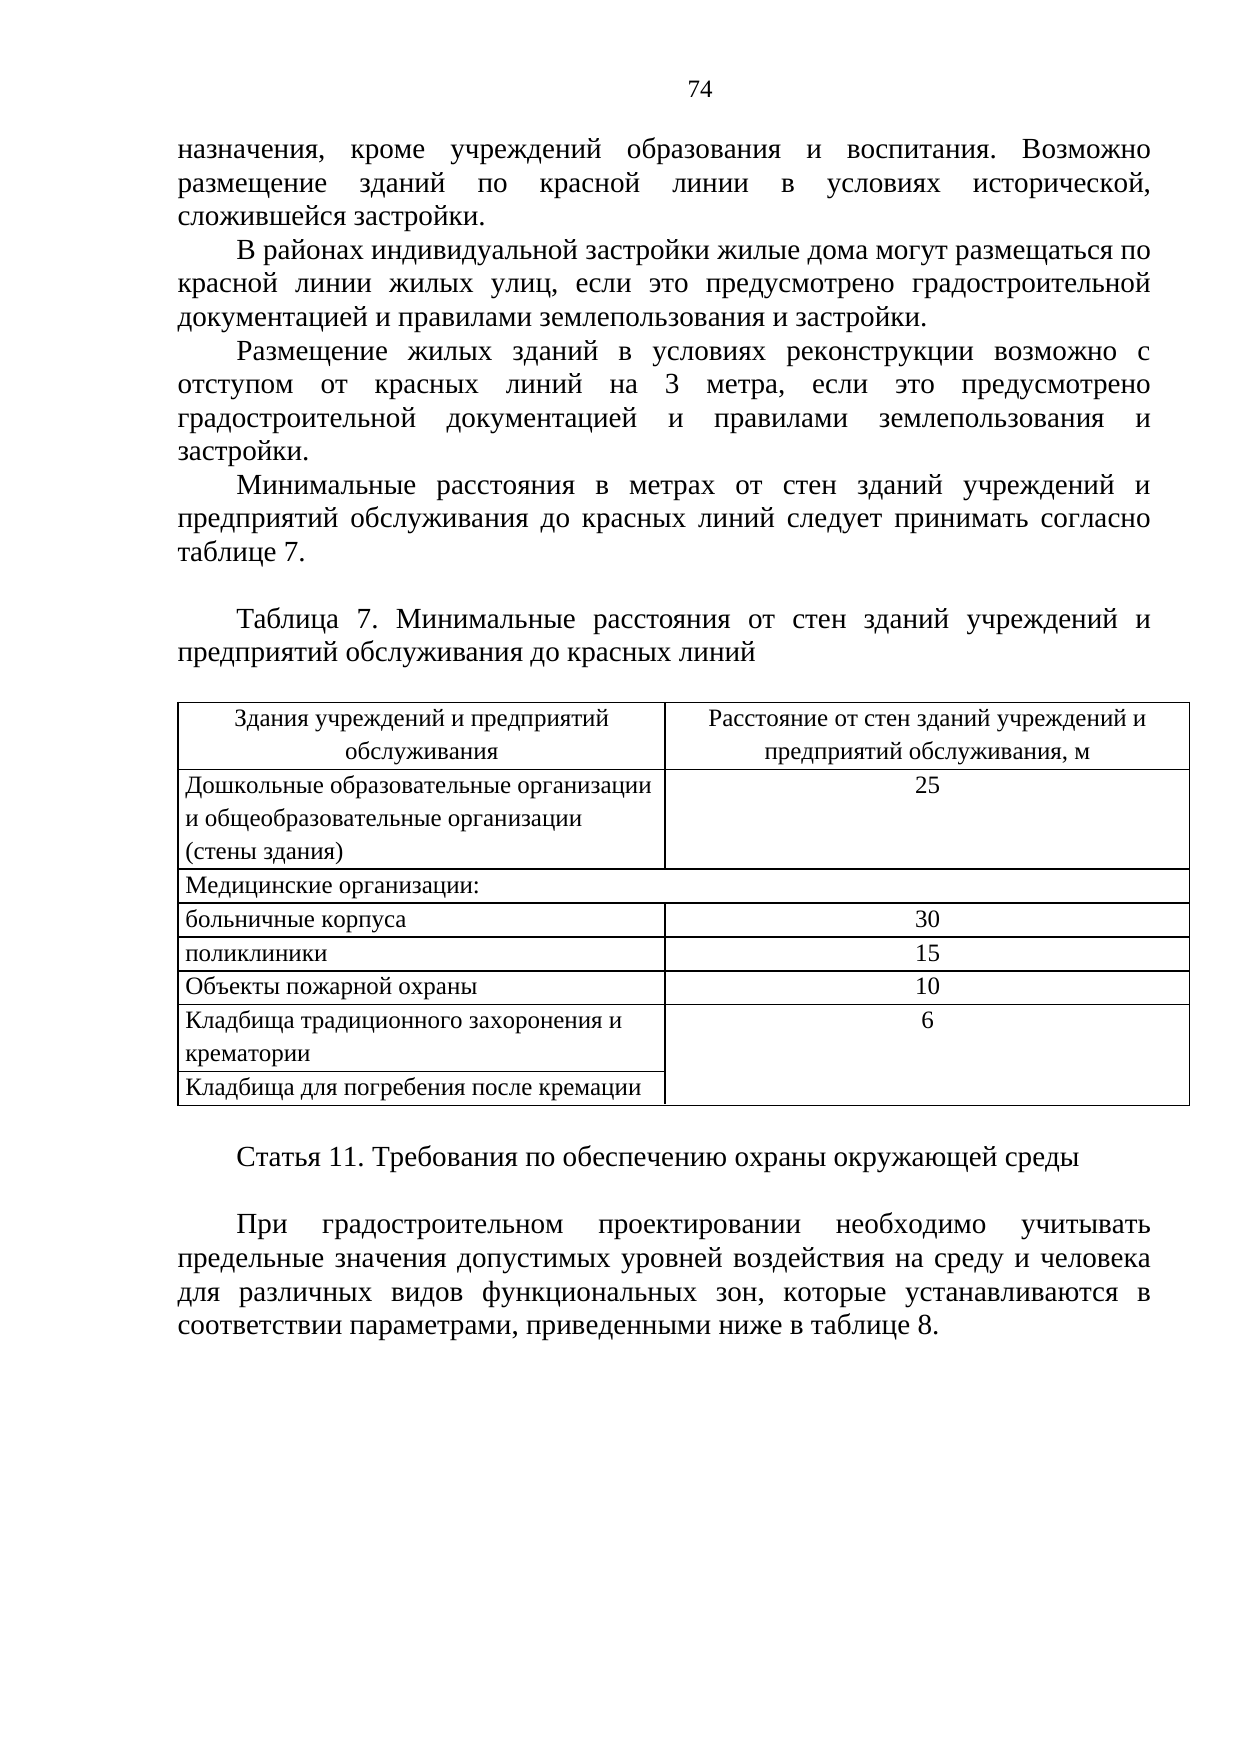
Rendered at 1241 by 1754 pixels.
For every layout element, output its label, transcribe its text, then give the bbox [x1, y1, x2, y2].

text Размещение жилых зданий в условиях реконструкции возможно с отступом от красных линий на 3 метра, если это предусмотрено градостроительной документацией и правилами землепользования и застройки. [177, 333, 1152, 467]
text При градостроительном проектировании необходимо учитывать предельные значения допустимых уровней воздействия на среду и человека для различных видов функциональных зон, которые устанавливаются в соответствии параметрами, приведенными ниже в таблице 8. [177, 1207, 1152, 1341]
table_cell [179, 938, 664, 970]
subtitle Статья 11. Требования по обеспечению охраны окружающей среды [177, 1139, 1152, 1173]
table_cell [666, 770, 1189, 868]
text Таблица 7. Минимальные расстояния от стен зданий учреждений и предприятий обслуживания до красных линий [177, 601, 1152, 668]
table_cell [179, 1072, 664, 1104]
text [177, 131, 1152, 232]
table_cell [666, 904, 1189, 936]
text В районах индивидуальной застройки жилые дома могут размещаться по красной линии жилых улиц, если это предусмотрено градостроительной документацией и правилами землепользования и застройки. [177, 232, 1152, 333]
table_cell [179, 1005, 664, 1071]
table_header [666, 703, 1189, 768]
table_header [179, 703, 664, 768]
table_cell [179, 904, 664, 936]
text Минимальные расстояния в метрах от стен зданий учреждений и предприятий обслуживания до красных линий следует принимать согласно таблице 7. [177, 467, 1152, 567]
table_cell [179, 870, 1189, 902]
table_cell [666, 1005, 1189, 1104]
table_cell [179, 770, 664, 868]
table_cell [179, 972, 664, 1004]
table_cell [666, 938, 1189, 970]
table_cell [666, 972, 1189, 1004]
